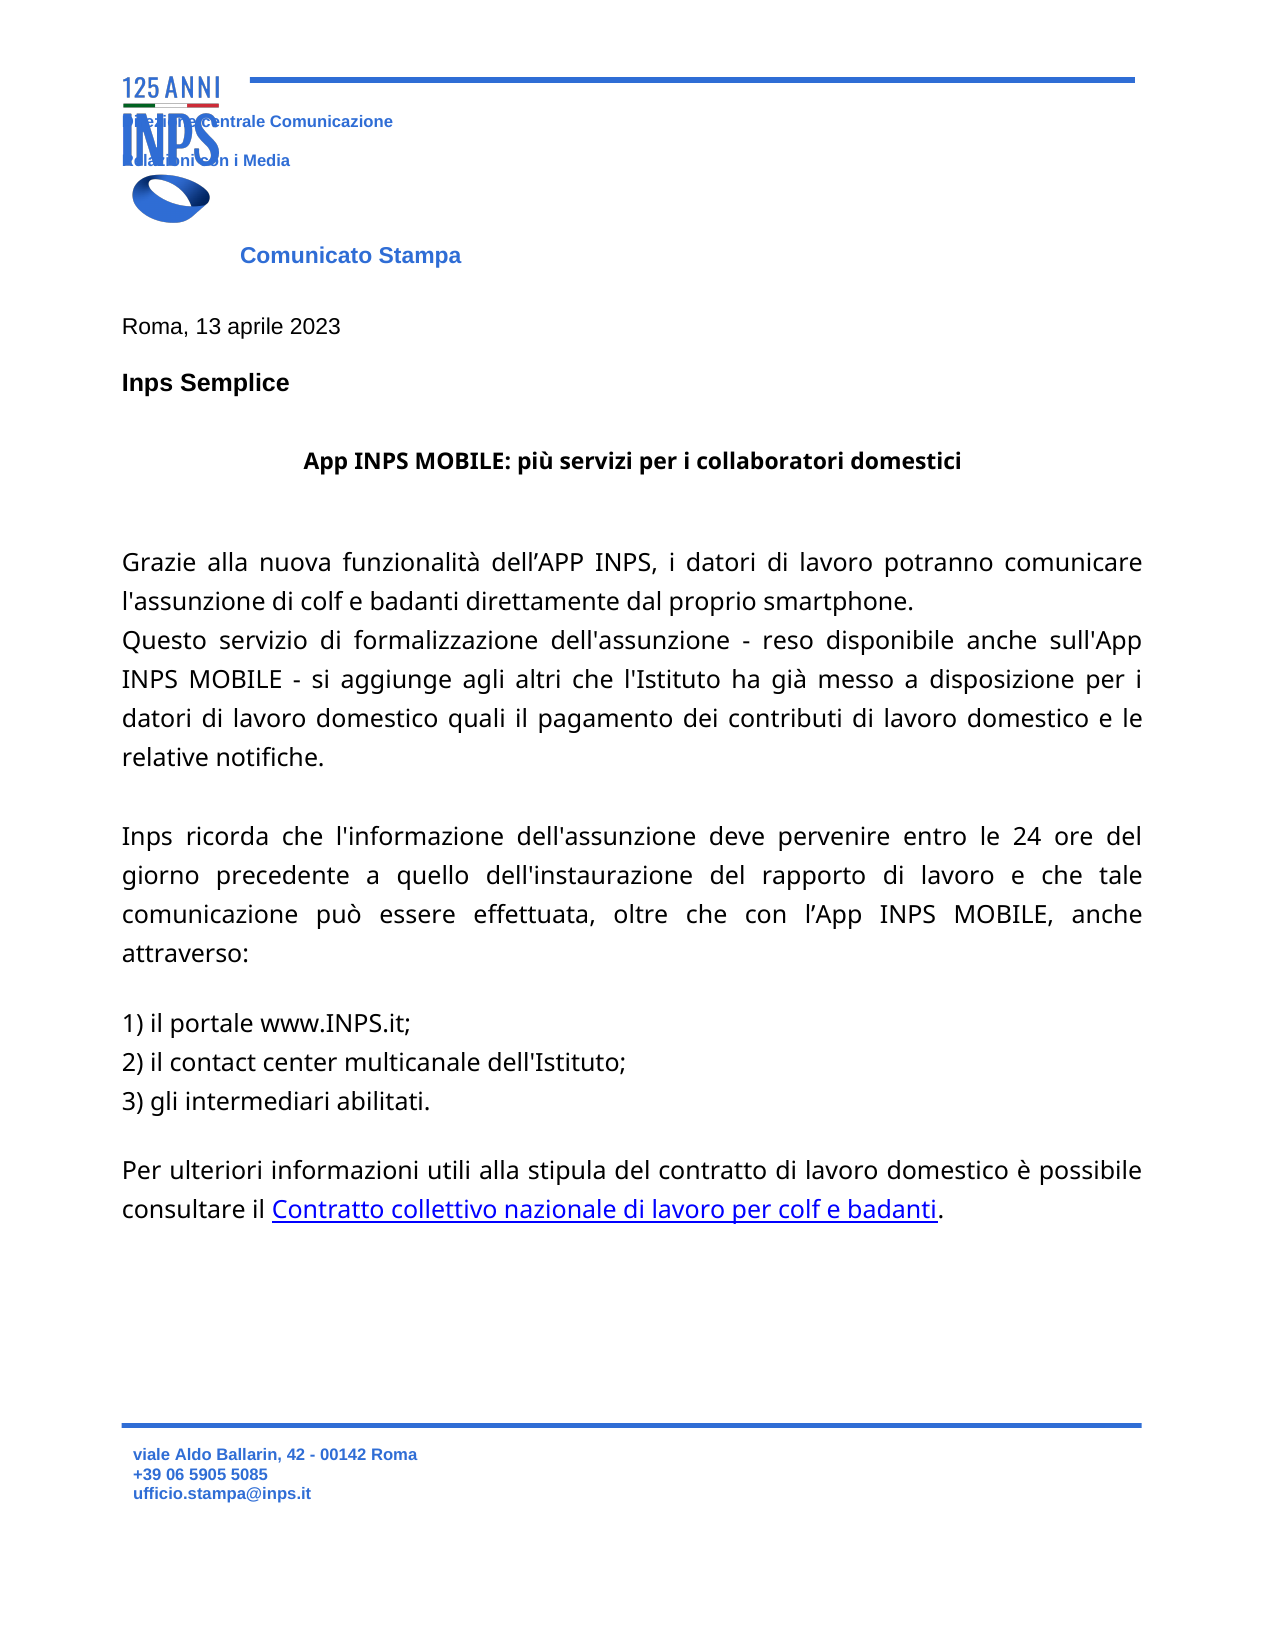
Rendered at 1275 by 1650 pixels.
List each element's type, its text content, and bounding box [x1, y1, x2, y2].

text Roma, 13 aprile 2023 [122, 313, 1144, 339]
picture [112, 65, 230, 234]
text Inps ricorda che l'informazione dell'assunzione deve pervenire entro le 24 ore del giorno precedente a quello dell'instaurazione del rapporto di lavoro e che tale comunicazione può essere effettuata, oltre che con l’App INPS MOBILE, anche attraverso: [122, 818, 1144, 970]
text Grazie alla nuova funzionalità dell’APP INPS, i datori di lavoro potranno comunicare l'assunzione di colf e badanti direttamente dal proprio smartphone. [122, 544, 1144, 617]
picture [121, 1423, 1142, 1428]
text 3) gli intermediari abilitati. [122, 1084, 1144, 1118]
text 1) il portale www.INPS.it; [122, 1005, 1144, 1039]
text 2) il contact center multicanale dell'Istituto; [122, 1044, 1144, 1078]
text Questo servizio di formalizzazione dell'assunzione - reso disponibile anche sull'App INPS MOBILE - si aggiunge agli altri che l'Istituto ha già messo a disposizione per i datori di lavoro domestico quali il pagamento dei contributi di lavoro domestico e le relative notifiche. [122, 623, 1144, 774]
text App INPS MOBILE: più servizi per i collaboratori domestici [122, 445, 1144, 476]
text Inps Semplice [122, 368, 1144, 397]
text Per ulteriori informazioni utili alla stipula del contratto di lavoro domestico è possibile consultare il Contratto collettivo nazionale di lavoro per colf e badanti. [122, 1153, 1144, 1226]
picture [249, 77, 1135, 83]
